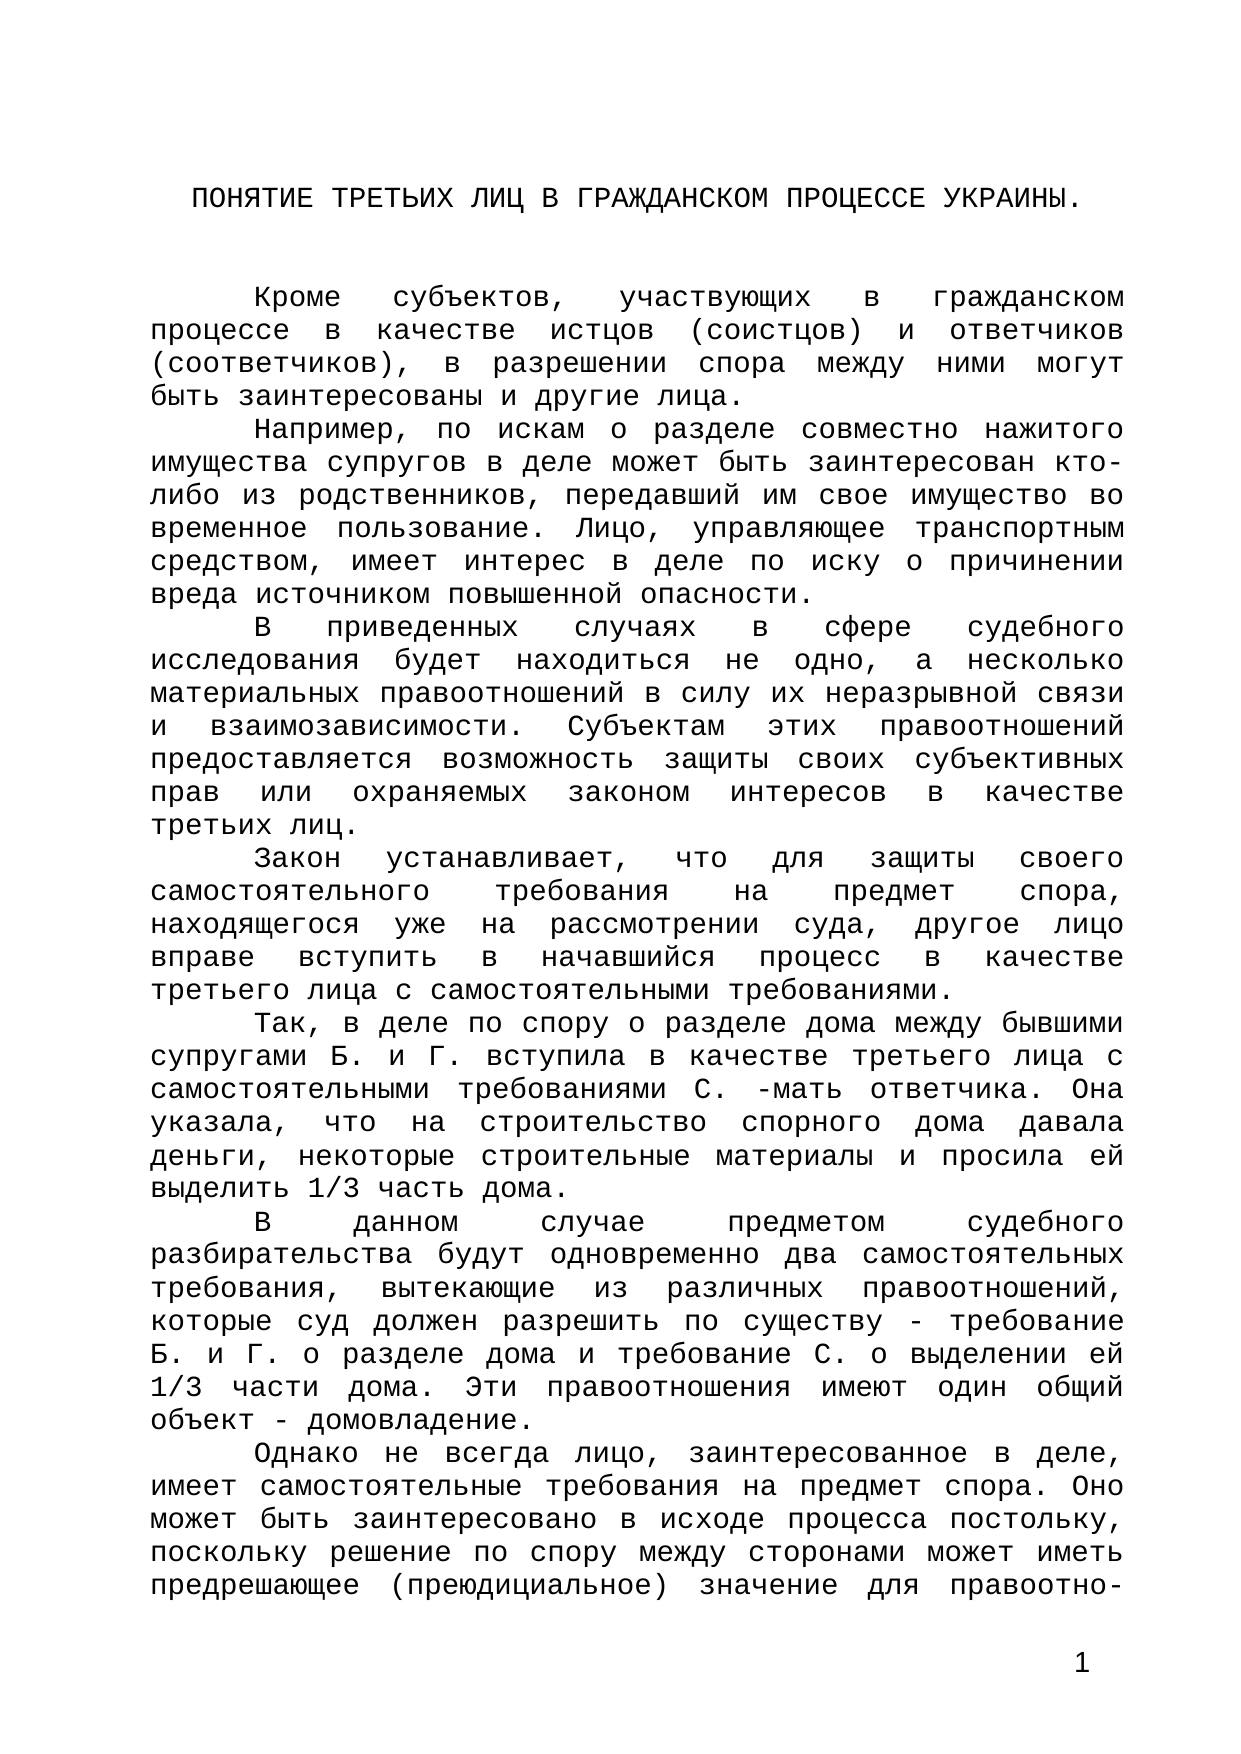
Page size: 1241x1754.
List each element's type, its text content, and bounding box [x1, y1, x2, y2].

text В приведенных случаях в сфере судебного исследования будет находиться не одно, а несколько материальных правоотношений в силу их неразрывной связи и взаимозависимости. Субъектам этих правоотношений предоставляется возможность защиты своих субъективных прав или охраняемых законом интересов в качестве третьих лиц. [150, 612, 1124, 843]
text Например, по искам о разделе совместно нажитого имущества супругов в деле может быть заинтересован кто-либо из родственников, передавший им свое имущество во временное пользование. Лицо, управляющее транспортным средством, имеет интерес в деле по иску о причинении вреда источником повышенной опасности. [150, 414, 1124, 612]
text ПОНЯТИЕ ТРЕТЬИХ ЛИЦ В ГРАЖДАНСКОМ ПРОЦЕССЕ УКРАИНЫ. [150, 183, 1124, 216]
text Так, в деле по спору о разделе дома между бывшими супругами Б. и Г. вступила в качестве третьего лица с самостоятельными требованиями С. -мать ответчика. Она указала, что на строительство спорного дома давала деньги, некоторые строительные материалы и просила ей выделить 1/3 часть дома. [150, 1008, 1124, 1207]
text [150, 1438, 1124, 1603]
text В данном случае предметом судебного разбирательства будут одновременно два самостоятельных требования, вытекающие из различных правоотношений, которые суд должен разрешить по существу - требование Б. и Г. о разделе дома и требование С. о выделении ей 1/3 части дома. Эти правоотношения имеют один общий объект - домовладение. [150, 1207, 1124, 1438]
text Закон устанавливает, что для защиты своего самостоятельного требования на предмет спора, находящегося уже на рассмотрении суда, другое лицо вправе вступить в начавшийся процесс в качестве третьего лица с самостоятельными требованиями. [150, 843, 1124, 1008]
text Кроме субъектов, участвующих в гражданском процессе в качестве истцов (соистцов) и ответчиков (соответчиков), в разрешении спора между ними могут быть заинтересованы и другие лица. [150, 282, 1124, 414]
